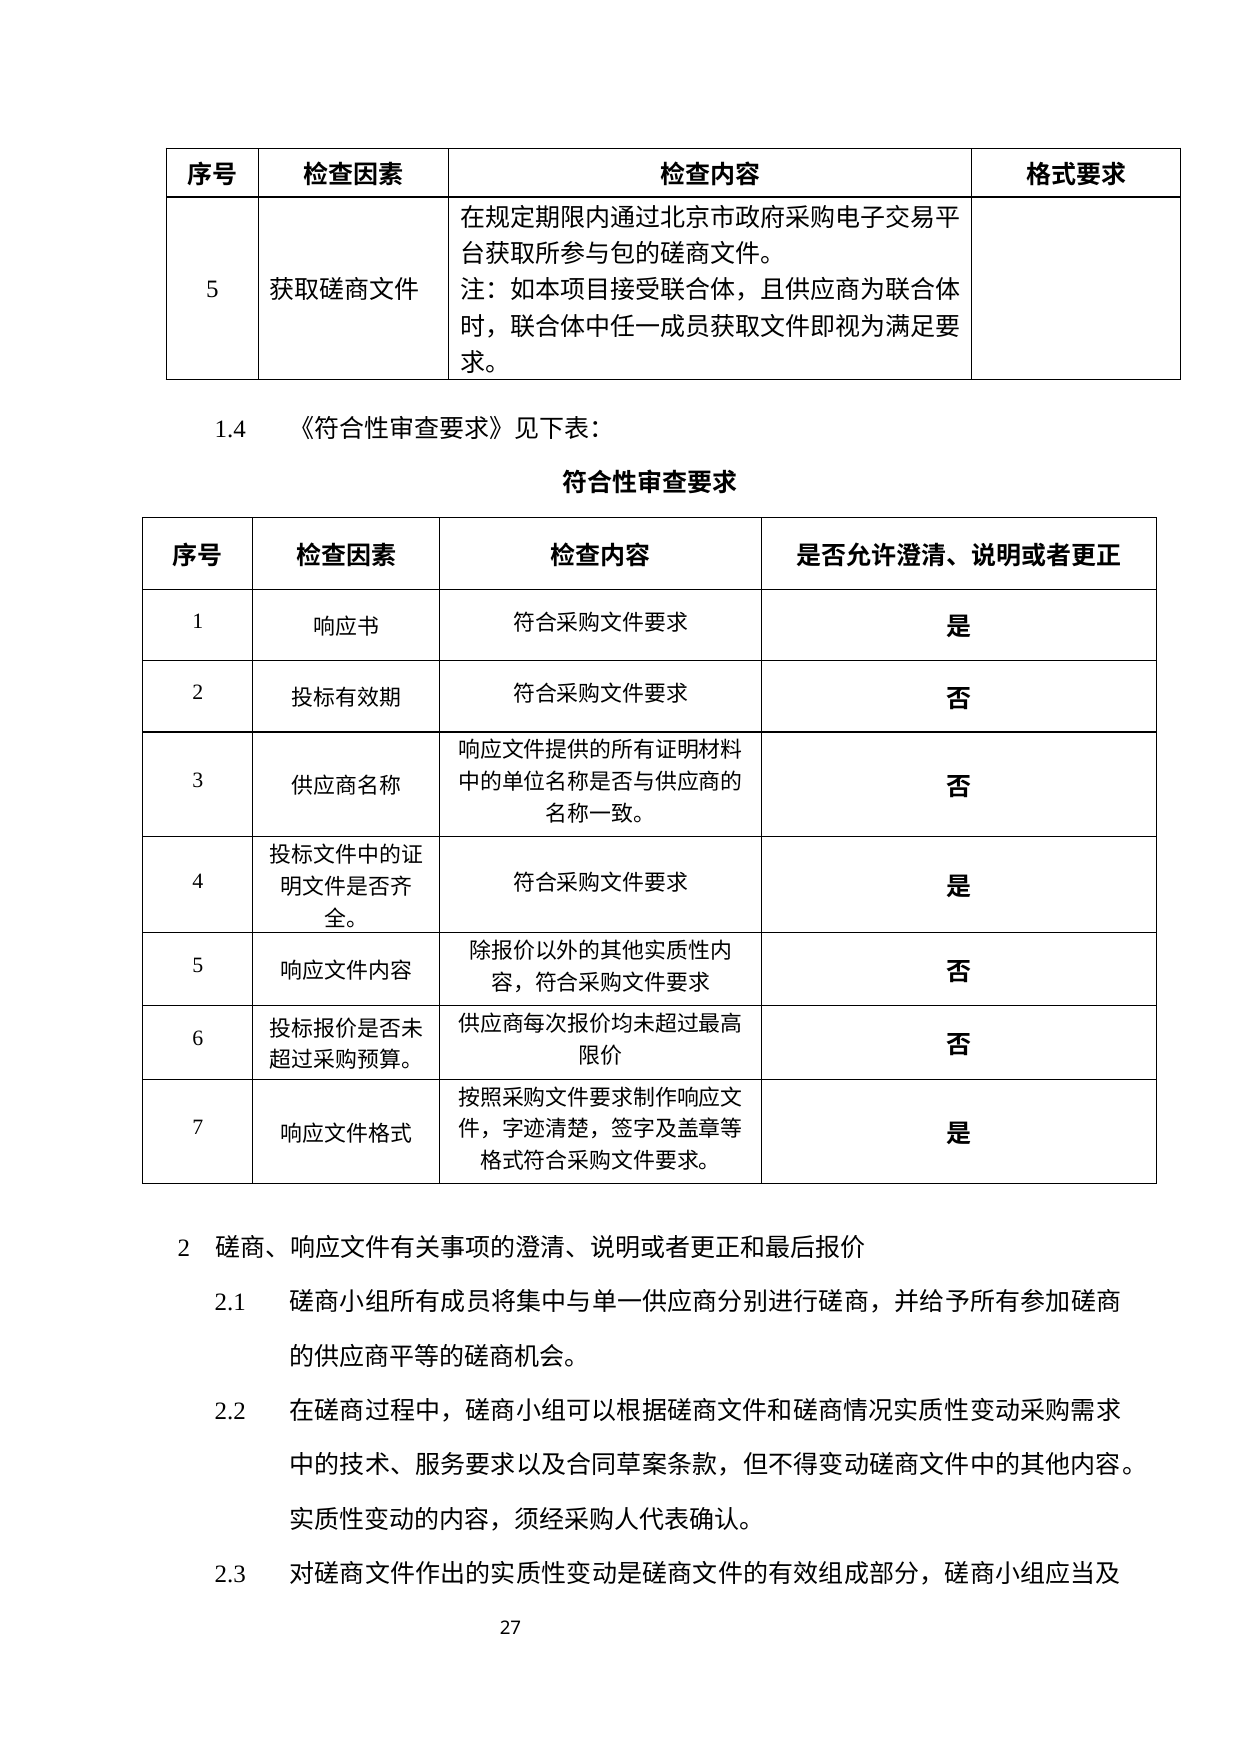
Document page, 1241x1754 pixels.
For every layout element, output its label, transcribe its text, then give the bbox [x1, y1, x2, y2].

list 《符合性审查要求》见下表： [214, 408, 1122, 445]
table_cell 4 [143, 837, 252, 932]
table_cell 否 [762, 661, 1156, 731]
list 磋商、响应文件有关事项的澄清、说明或者更正和最后报价 [177, 1227, 1122, 1264]
table_cell 2 [143, 661, 252, 731]
list 在磋商过程中，磋商小组可以根据磋商文件和磋商情况实质性变动采购需求中的技术、服务要求以及合同草案条款，但不得变动磋商文件中的其他内容。实质性变动的内容，须经采购人代表确认。 [214, 1391, 1122, 1536]
table_cell 响应文件格式 [253, 1080, 439, 1183]
table_cell 响应文件内容 [253, 933, 439, 1005]
table_cell 获取磋商文件 [259, 198, 448, 379]
table_header 序号 [143, 518, 252, 589]
table_cell 响应书 [253, 590, 439, 660]
table_cell 否 [762, 733, 1156, 836]
table_header 检查内容 [449, 149, 971, 196]
table_cell 除报价以外的其他实质性内容，符合采购文件要求 [440, 933, 761, 1005]
table_cell 否 [762, 1006, 1156, 1078]
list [214, 1554, 1122, 1590]
table_cell 符合采购文件要求 [440, 590, 761, 660]
table_cell 投标有效期 [253, 661, 439, 731]
table_cell [972, 198, 1180, 379]
table_cell 7 [143, 1080, 252, 1183]
table_cell 在规定期限内通过北京市政府采购电子交易平台获取所参与包的磋商文件。 注：如本项目接受联合体，且供应商为联合体时，联合体中任一成员获取文件即视为满足要求。 [449, 198, 971, 379]
table_cell 是 [762, 837, 1156, 932]
table_cell 是 [762, 590, 1156, 660]
table_cell 投标文件中的证明文件是否齐全。 [253, 837, 439, 932]
table_cell 供应商每次报价均未超过最高限价 [440, 1006, 761, 1078]
table_cell 是 [762, 1080, 1156, 1183]
list 磋商小组所有成员将集中与单一供应商分别进行磋商，并给予所有参加磋商的供应商平等的磋商机会。 [214, 1282, 1122, 1372]
table_header 序号 [167, 149, 258, 196]
table_cell 3 [143, 733, 252, 836]
table_cell 符合采购文件要求 [440, 661, 761, 731]
table_header 检查因素 [259, 149, 448, 196]
table_cell 投标报价是否未超过采购预算。 [253, 1006, 439, 1078]
table_header 是否允许澄清、说明或者更正 [762, 518, 1156, 589]
table_cell 1 [143, 590, 252, 660]
table_cell 5 [167, 198, 258, 379]
table_header 检查内容 [440, 518, 761, 589]
table_cell 符合采购文件要求 [440, 837, 761, 932]
table_header 检查因素 [253, 518, 439, 589]
table_cell 供应商名称 [253, 733, 439, 836]
table_cell 6 [143, 1006, 252, 1078]
table_cell 否 [762, 933, 1156, 1005]
table_cell 响应文件提供的所有证明材料中的单位名称是否与供应商的名称一致。 [440, 733, 761, 836]
text 符合性审查要求 [177, 463, 1122, 499]
table_cell 按照采购文件要求制作响应文件，字迹清楚，签字及盖章等格式符合采购文件要求。 [440, 1080, 761, 1183]
table_header 格式要求 [972, 149, 1180, 196]
table_cell 5 [143, 933, 252, 1005]
